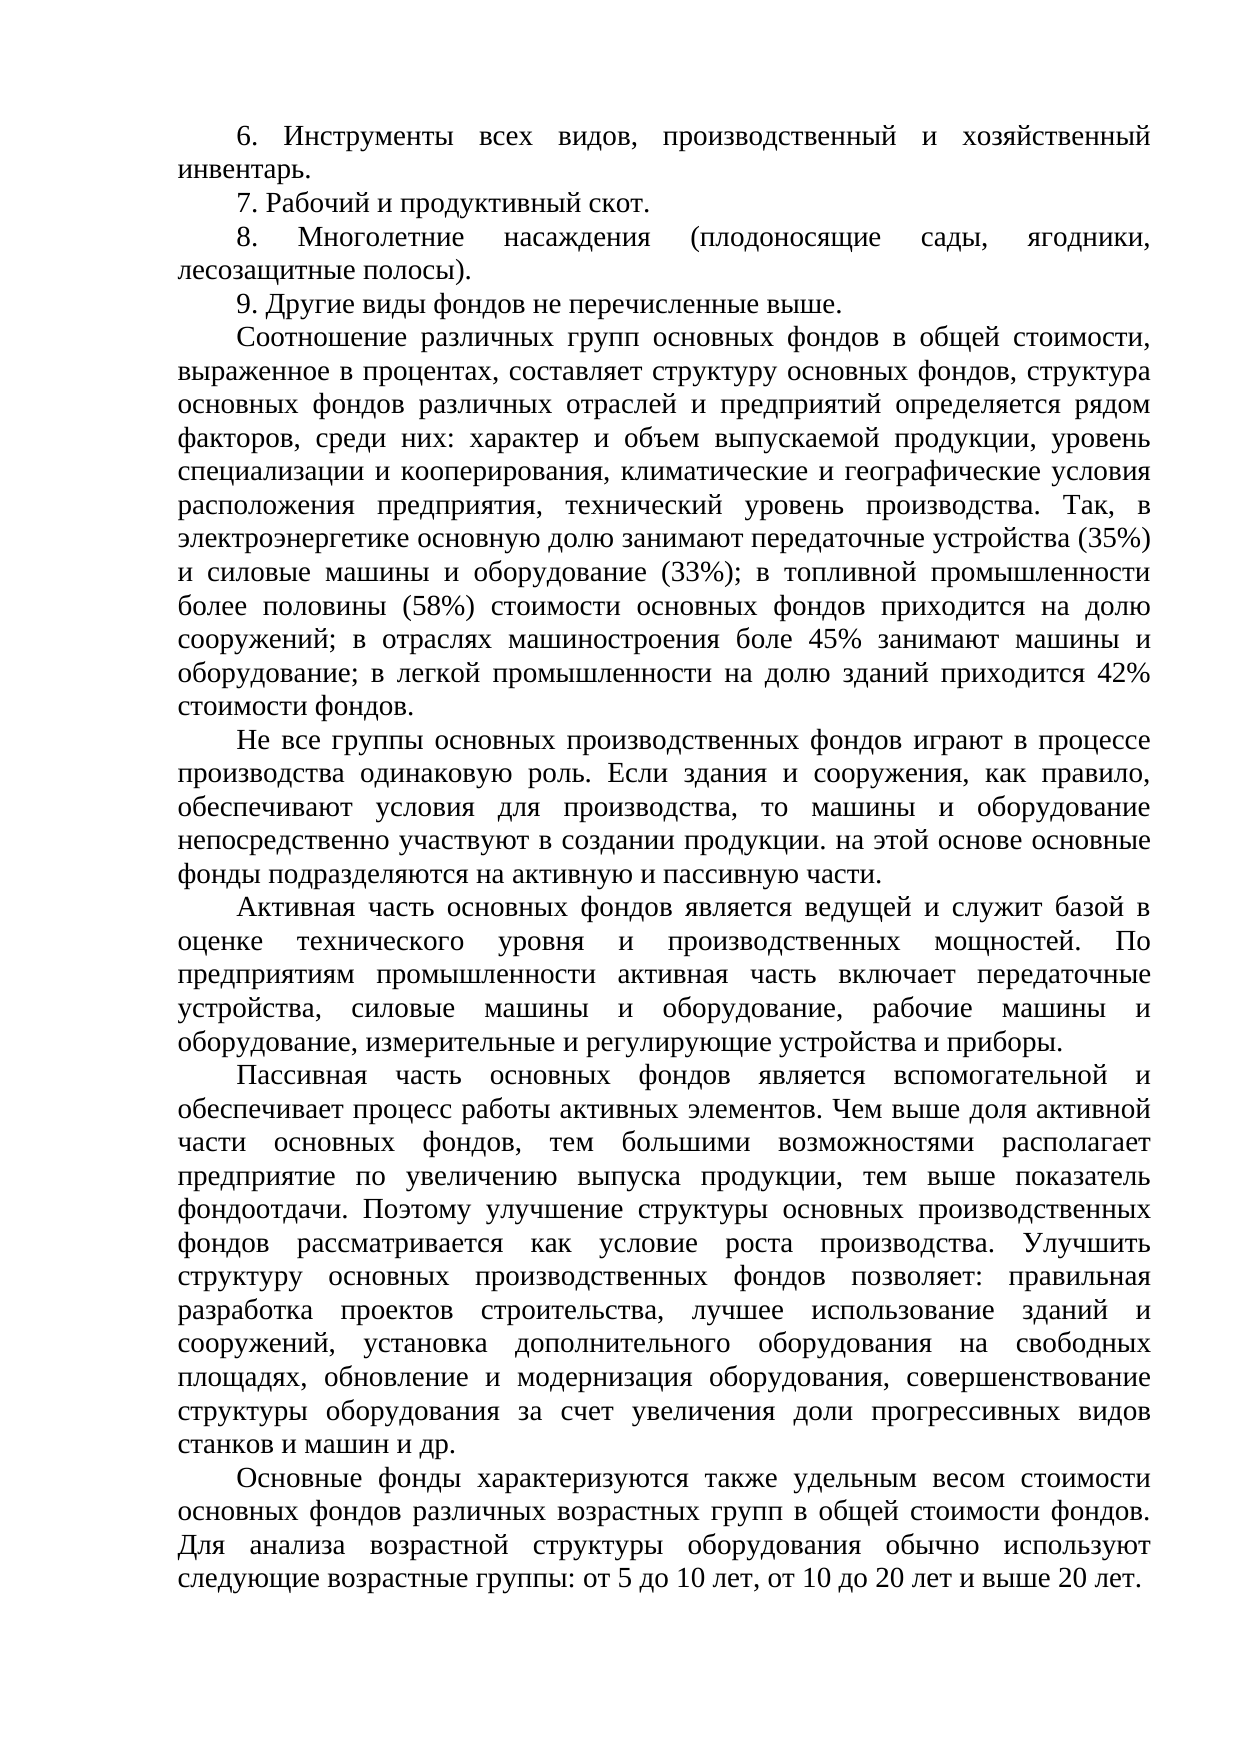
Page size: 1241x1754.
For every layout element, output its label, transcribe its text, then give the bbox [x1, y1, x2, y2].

text 8. Многолетние насаждения (плодоносящие сады, ягодники, лесозащитные полосы). [177, 219, 1152, 286]
text Не все группы основных производственных фондов играют в процессе производства одинаковую роль. Если здания и сооружения, как правило, обеспечивают условия для производства, то машины и оборудование непосредственно участвуют в создании продукции. на этой основе основные фонды подразделяются на активную и пассивную части. [177, 722, 1152, 889]
text Основные фонды характеризуются также удельным весом стоимости основных фондов различных возрастных групп в общей стоимости фондов. Для анализа возрастной структуры оборудования обычно используют следующие возрастные группы: от 5 до 10 лет, от 10 до 20 лет и выше 20 лет. [177, 1460, 1152, 1594]
text Соотношение различных групп основных фондов в общей стоимости, выраженное в процентах, составляет структуру основных фондов, структура основных фондов различных отраслей и предприятий определяется рядом факторов, среди них: характер и объем выпускаемой продукции, уровень специализации и кооперирования, климатические и географические условия расположения предприятия, технический уровень производства. Так, в электроэнергетике основную долю занимают передаточные устройства (35%) и силовые машины и оборудование (33%); в топливной промышленности более половины (58%) стоимости основных фондов приходится на долю сооружений; в отраслях машиностроения боле 45% занимают машины и оборудование; в легкой промышленности на долю зданий приходится 42% стоимости фондов. [177, 319, 1152, 722]
text 7. Рабочий и продуктивный скот. [177, 185, 1152, 219]
text 9. Другие виды фондов не перечисленные выше. [177, 286, 1152, 319]
text Пассивная часть основных фондов является вспомогательной и обеспечивает процесс работы активных элементов. Чем выше доля активной части основных фондов, тем большими возможностями располагает предприятие по увеличению выпуска продукции, тем выше показатель фондоотдачи. Поэтому улучшение структуры основных производственных фондов рассматривается как условие роста производства. Улучшить структуру основных производственных фондов позволяет: правильная разработка проектов строительства, лучшее использование зданий и сооружений, установка дополнительного оборудования на свободных площадях, обновление и модернизация оборудования, совершенствование структуры оборудования за счет увеличения доли прогрессивных видов станков и машин и др. [177, 1057, 1152, 1460]
text 6. Инструменты всех видов, производственный и хозяйственный инвентарь. [177, 118, 1152, 185]
text Активная часть основных фондов является ведущей и служит базой в оценке технического уровня и производственных мощностей. По предприятиям промышленности активная часть включает передаточные устройства, силовые машины и оборудование, рабочие машины и оборудование, измерительные и регулирующие устройства и приборы. [177, 889, 1152, 1057]
